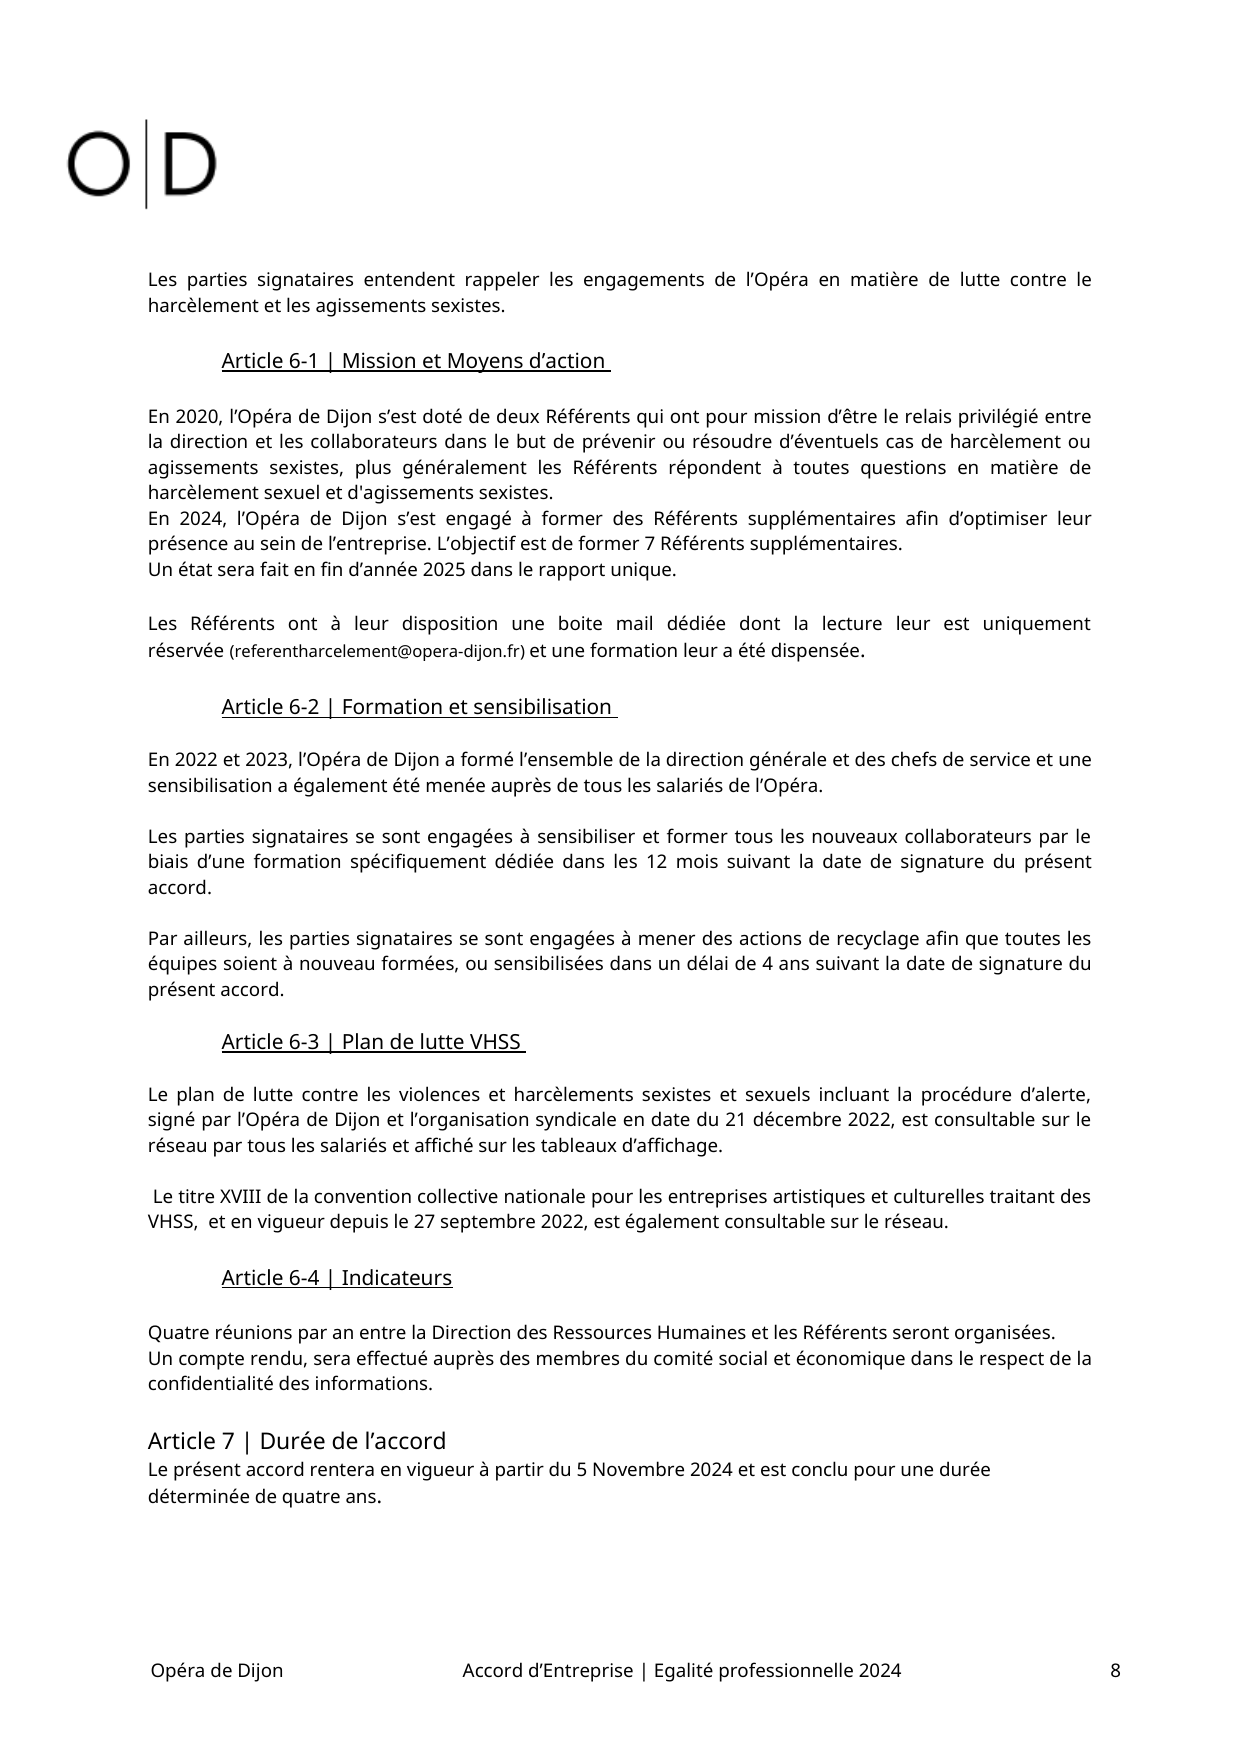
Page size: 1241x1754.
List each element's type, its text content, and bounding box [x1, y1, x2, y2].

text Article 6-4 | Indicateurs [221, 1263, 1093, 1291]
text Quatre réunions par an entre la Direction des Ressources Humaines et les Référents seront organisées. [148, 1319, 1093, 1345]
text Un compte rendu, sera effectué auprès des membres du comité social et économique dans le respect de la confidentialité des informations. [148, 1345, 1093, 1396]
text Article 6-3 | Plan de lutte VHSS [221, 1027, 1093, 1056]
text Les parties signataires entendent rappeler les engagements de l’Opéra en matière de lutte contre le harcèlement et les agissements sexistes. [148, 267, 1093, 318]
text Le plan de lutte contre les violences et harcèlements sexistes et sexuels incluant la procédure d’alerte, signé par l’Opéra de Dijon et l’organisation syndicale en date du 21 décembre 2022, est consultable sur le réseau par tous les salariés et affiché sur les tableaux d’affichage. [148, 1081, 1093, 1158]
text Article 6-2 | Formation et sensibilisation [221, 692, 1093, 721]
text Les Référents ont à leur disposition une boite mail dédiée dont la lecture leur est uniquement réservée (referentharcelement@opera-dijon.fr) et une formation leur a été dispensée. [148, 610, 1093, 664]
text Par ailleurs, les parties signataires se sont engagées à mener des actions de recyclage afin que toutes les équipes soient à nouveau formées, ou sensibilisées dans un délai de 4 ans suivant la date de signature du présent accord. [148, 925, 1093, 1002]
text En 2024, l’Opéra de Dijon s’est engagé à former des Référents supplémentaires afin d’optimiser leur présence au sein de l’entreprise. L’objectif est de former 7 Référents supplémentaires. [148, 505, 1093, 556]
text Article 6-1 | Mission et Moyens d’action [221, 346, 1093, 374]
text En 2020, l’Opéra de Dijon s’est doté de deux Référents qui ont pour mission d’être le relais privilégié entre la direction et les collaborateurs dans le but de prévenir ou résoudre d’éventuels cas de harcèlement ou agissements sexistes, plus généralement les Référents répondent à toutes questions en matière de harcèlement sexuel et d'agissements sexistes. [148, 403, 1093, 505]
text Article 7 | Durée de l’accord [148, 1424, 1093, 1456]
text Le titre XVIII de la convention collective nationale pour les entreprises artistiques et culturelles traitant des VHSS, et en vigueur depuis le 27 septembre 2022, est également consultable sur le réseau. [148, 1183, 1093, 1234]
text Le présent accord rentera en vigueur à partir du 5 Novembre 2024 et est conclu pour une durée déterminée de quatre ans. [148, 1456, 1093, 1510]
text Un état sera fait en fin d’année 2025 dans le rapport unique. [148, 556, 1093, 582]
text Les parties signataires se sont engagées à sensibiliser et former tous les nouveaux collaborateurs par le biais d’une formation spécifiquement dédiée dans les 12 mois suivant la date de signature du présent accord. [148, 823, 1093, 899]
text En 2022 et 2023, l’Opéra de Dijon a formé l’ensemble de la direction générale et des chefs de service et une sensibilisation a également été menée auprès de tous les salariés de l’Opéra. [148, 746, 1093, 797]
